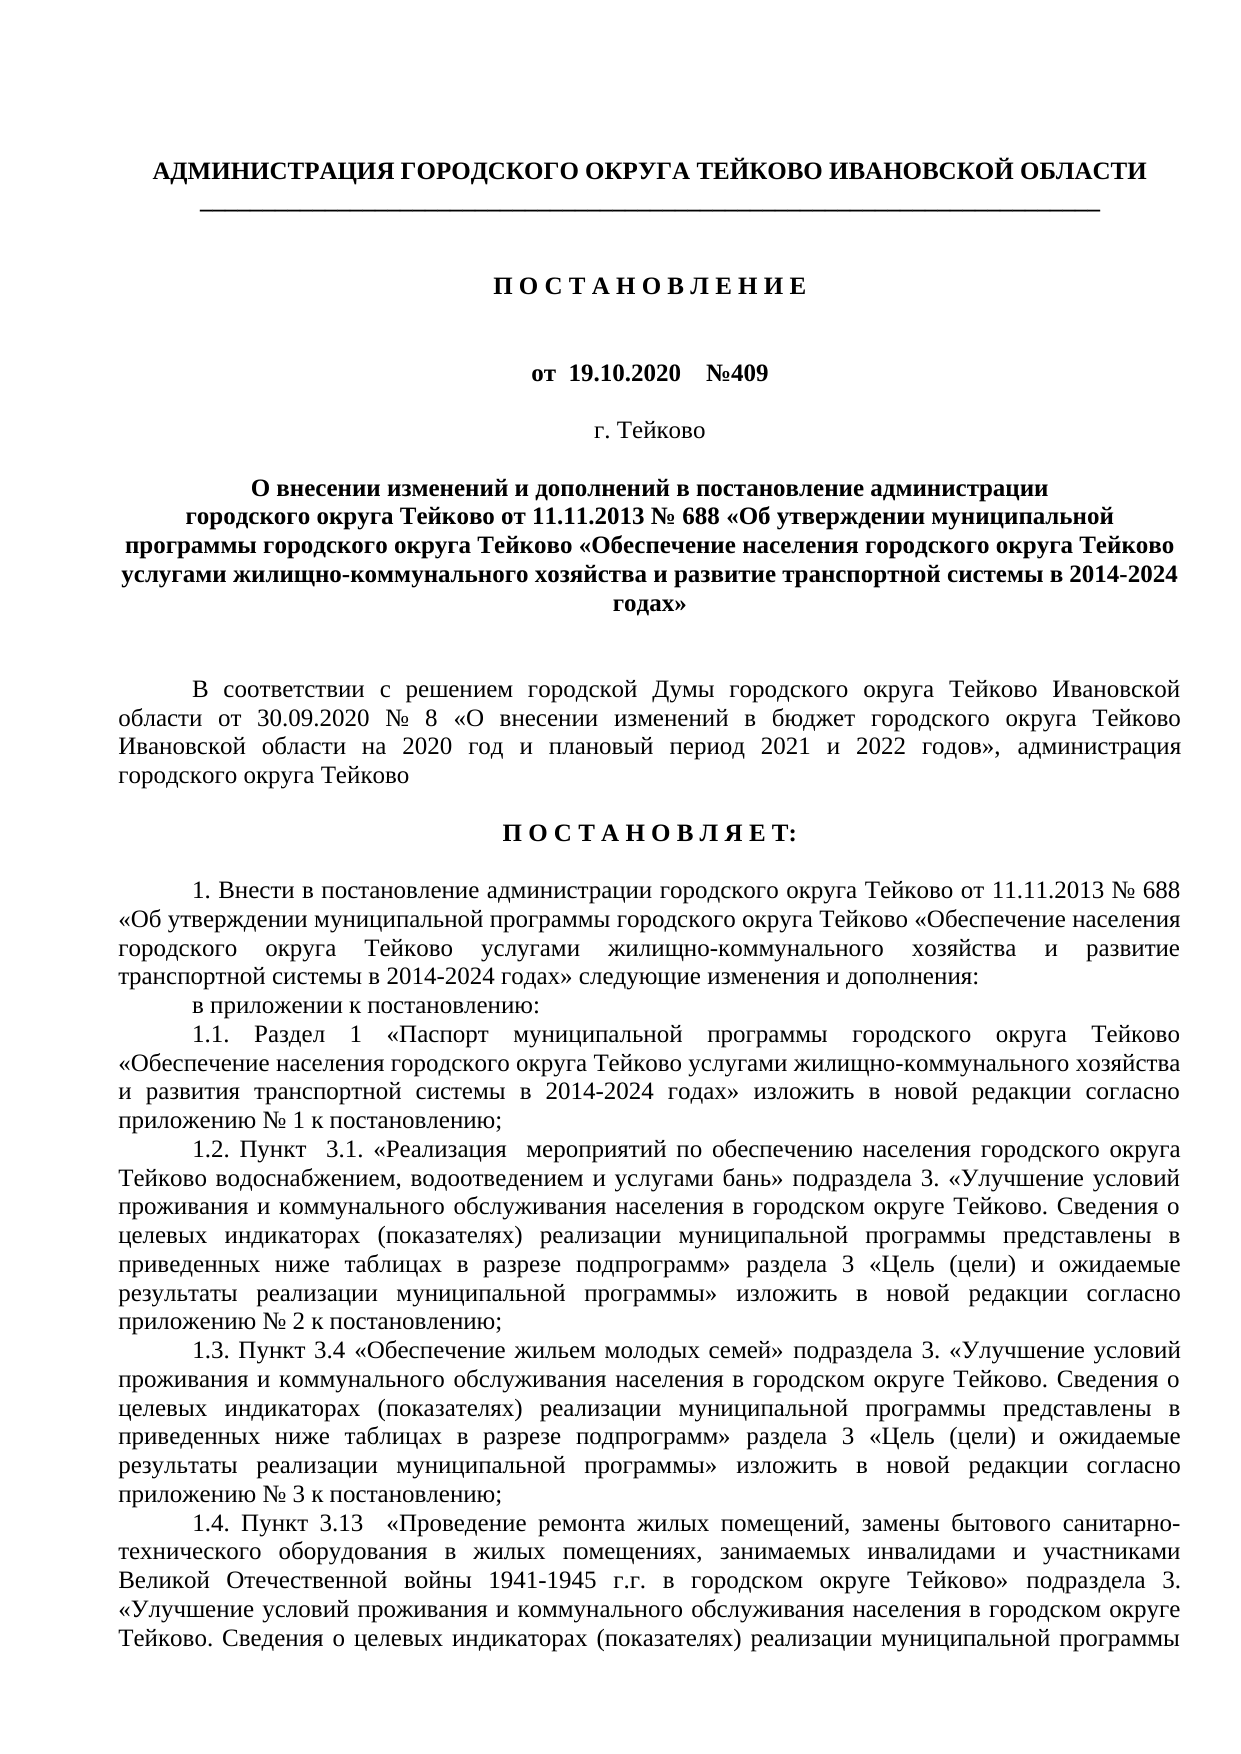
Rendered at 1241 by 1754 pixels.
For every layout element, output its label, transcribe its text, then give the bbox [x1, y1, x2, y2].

text П О С Т А Н О В Л Е Н И Е [118, 271, 1181, 300]
text В соответствии с решением городской Думы городского округа Тейково Ивановской области от 30.09.2020 № 8 «О внесении изменений в бюджет городского округа Тейково Ивановской области на 2020 год и плановый период 2021 и 2022 годов», администрация городского округа Тейково [118, 674, 1181, 789]
text П О С Т А Н О В Л Я Е Т: [118, 818, 1181, 846]
text городского округа Тейково от 11.11.2013 № 688 «Об утверждении муниципальной программы городского округа Тейково «Обеспечение населения городского округа Тейково услугами жилищно-коммунального хозяйства и развитие транспортной системы в 2014-2024 годах» [118, 501, 1181, 616]
text от 19.10.2020 №409 [118, 358, 1181, 386]
text О внесении изменений и дополнений в постановление администрации [118, 473, 1181, 501]
text ________________________________________________________________________ [118, 185, 1181, 214]
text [118, 1508, 1181, 1651]
text АДМИНИСТРАЦИЯ ГОРОДСКОГО ОКРУГА ТЕЙКОВО ИВАНОВСКОЙ ОБЛАСТИ [118, 156, 1181, 185]
text 1. Внести в постановление администрации городского округа Тейково от 11.11.2013 № 688 «Об утверждении муниципальной программы городского округа Тейково «Обеспечение населения городского округа Тейково услугами жилищно-коммунального хозяйства и развитие транспортной системы в 2014-2024 годах» следующие изменения и дополнения: [118, 875, 1181, 990]
text в приложении к постановлению: [118, 990, 1181, 1019]
text 1.1. Раздел 1 «Паспорт муниципальной программы городского округа Тейково «Обеспечение населения городского округа Тейково услугами жилищно-коммунального хозяйства и развития транспортной системы в 2014-2024 годах» изложить в новой редакции согласно приложению № 1 к постановлению; [118, 1019, 1181, 1134]
text 1.3. Пункт 3.4 «Обеспечение жильем молодых семей» подраздела 3. «Улучшение условий проживания и коммунального обслуживания населения в городском округе Тейково. Сведения о целевых индикаторах (показателях) реализации муниципальной программы представлены в приведенных ниже таблицах в разрезе подпрограмм» раздела 3 «Цель (цели) и ожидаемые результаты реализации муниципальной программы» изложить в новой редакции согласно приложению № 3 к постановлению; [118, 1335, 1181, 1508]
text 1.2. Пункт 3.1. «Реализация мероприятий по обеспечению населения городского округа Тейково водоснабжением, водоотведением и услугами бань» подраздела 3. «Улучшение условий проживания и коммунального обслуживания населения в городском округе Тейково. Сведения о целевых индикаторах (показателях) реализации муниципальной программы представлены в приведенных ниже таблицах в разрезе подпрограмм» раздела 3 «Цель (цели) и ожидаемые результаты реализации муниципальной программы» изложить в новой редакции согласно приложению № 2 к постановлению; [118, 1134, 1181, 1335]
text г. Тейково [118, 415, 1181, 444]
